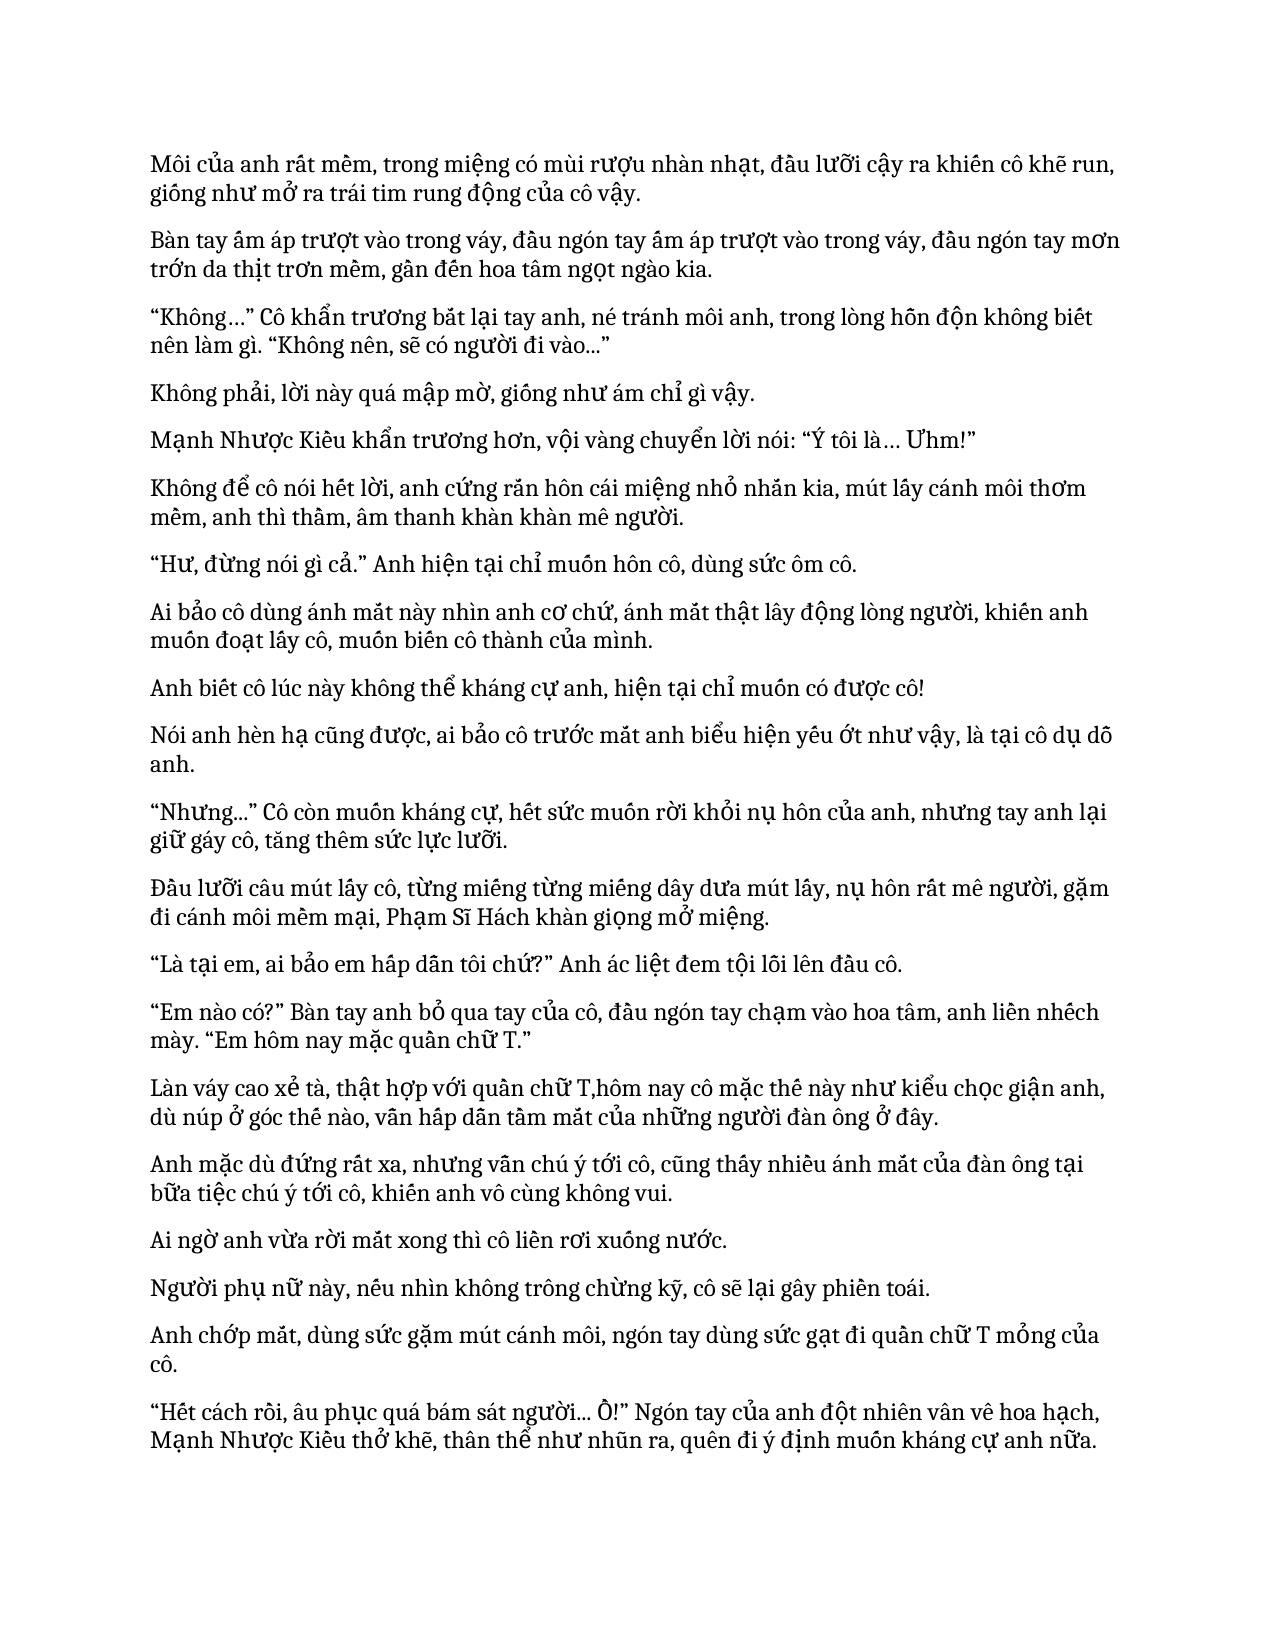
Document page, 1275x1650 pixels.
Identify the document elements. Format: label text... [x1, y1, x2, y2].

text Đầu lưỡi câu mút lấy cô, từng miếng từng miếng dây dưa mút lấy, nụ hôn rất mê người, gặm đi cánh môi mềm mại, Phạm Sĩ Hách khàn giọng mở miệng. [150, 874, 1125, 931]
text “Không…” Cô khẩn trương bắt lại tay anh, né tránh môi anh, trong lòng hỗn độn không biết nên làm gì. “Không nên, sẽ có người đi vào...” [150, 302, 1125, 360]
text “Nhưng...” Cô còn muốn kháng cự, hết sức muốn rời khỏi nụ hôn của anh, nhưng tay anh lại giữ gáy cô, tăng thêm sức lực lưỡi. [150, 797, 1125, 855]
text Mạnh Nhược Kiều khẩn trương hơn, vội vàng chuyển lời nói: “Ý tôi là… Ưhm!” [150, 426, 1125, 455]
text Ai bảo cô dùng ánh mắt này nhìn anh cơ chứ, ánh mắt thật lây động lòng người, khiến anh muốn đoạt lấy cô, muốn biến cô thành của mình. [150, 597, 1125, 655]
text “Hết cách rồi, âu phục quá bám sát người... Ồ!” Ngón tay của anh đột nhiên vân vê hoa hạch, Mạnh Nhược Kiều thở khẽ, thân thể như nhũn ra, quên đi ý định muốn kháng cự anh nữa. [150, 1397, 1125, 1455]
text “Em nào có?” Bàn tay anh bỏ qua tay của cô, đầu ngón tay chạm vào hoa tâm, anh liền nhếch mày. “Em hôm nay mặc quần chữ T.” [150, 997, 1125, 1055]
text Nói anh hèn hạ cũng được, ai bảo cô trước mắt anh biểu hiện yếu ớt như vậy, là tại cô dụ dỗ anh. [150, 721, 1125, 779]
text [150, 150, 1125, 207]
text Anh chớp mắt, dùng sức gặm mút cánh môi, ngón tay dùng sức gạt đi quần chữ T mỏng của cô. [150, 1321, 1125, 1379]
text “Là tại em, ai bảo em hấp dẫn tôi chứ?” Anh ác liệt đem tội lỗi lên đầu cô. [150, 950, 1125, 979]
text “Hư, đừng nói gì cả.” Anh hiện tại chỉ muốn hôn cô, dùng sức ôm cô. [150, 550, 1125, 579]
text Làn váy cao xẻ tà, thật hợp với quần chữ T,hôm nay cô mặc thế này như kiểu chọc giận anh, dù núp ở góc thế nào, vẫn hấp dẫn tầm mắt của những người đàn ông ở đây. [150, 1074, 1125, 1131]
text Bàn tay ấm áp trượt vào trong váy, đầu ngón tay ấm áp trượt vào trong váy, đầu ngón tay mơn trớn da thịt trơn mềm, gần đến hoa tâm ngọt ngào kia. [150, 226, 1125, 284]
text Không phải, lời này quá mập mờ, giống như ám chỉ gì vậy. [150, 379, 1125, 407]
text Không để cô nói hết lời, anh cứng rắn hôn cái miệng nhỏ nhắn kia, mút lấy cánh môi thơm mềm, anh thì thầm, âm thanh khàn khàn mê người. [150, 474, 1125, 531]
text Anh mặc dù đứng rất xa, nhưng vẫn chú ý tới cô, cũng thấy nhiều ánh mắt của đàn ông tại bữa tiệc chú ý tới cô, khiến anh vô cùng không vui. [150, 1150, 1125, 1207]
text Người phụ nữ này, nếu nhìn không trông chừng kỹ, cô sẽ lại gây phiền toái. [150, 1274, 1125, 1302]
text Ai ngờ anh vừa rời mắt xong thì cô liền rơi xuống nước. [150, 1226, 1125, 1255]
text Anh biết cô lúc này không thể kháng cự anh, hiện tại chỉ muốn có được cô! [150, 674, 1125, 702]
